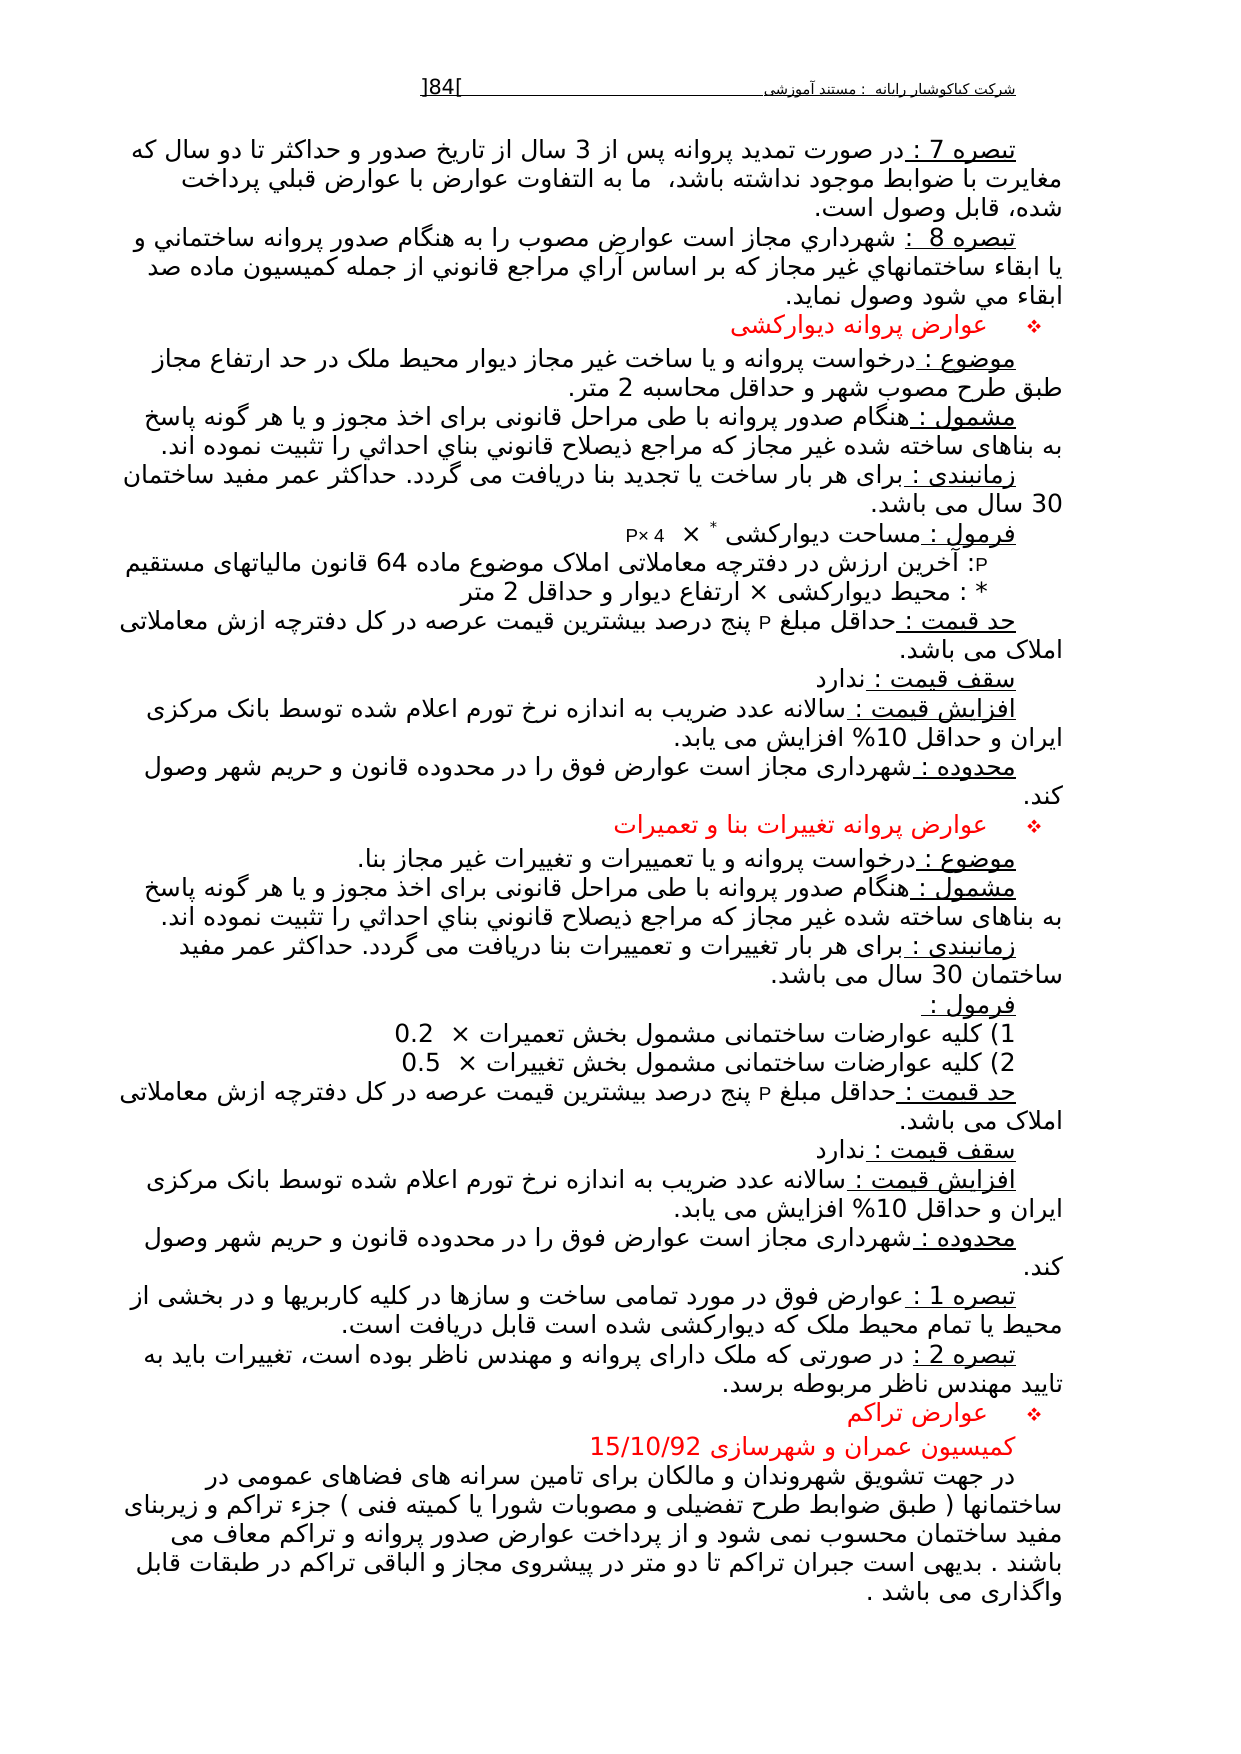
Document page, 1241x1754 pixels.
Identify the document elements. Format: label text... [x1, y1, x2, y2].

text تبصره 8 : شهرداري مجاز است عوارض مصوب را به هنگام صدور پروانه ساختماني و يا ابقاء ساختمانهاي غير مجاز که بر اساس آراي مراجع قانوني از جمله کميسيون ماده صد ابقاء مي شود وصول نمايد. [118, 223, 1063, 310]
text مشمول : هنگام صدور پروانه با طی مراحل قانونی برای اخذ مجوز و یا هر گونه پاسخ به بناهای ساخته شده غیر مجاز که مراجع ذيصلاح قانوني بناي احداثي را تثبيت نموده اند. [118, 402, 1063, 460]
text * : محیط دیوارکشی × ارتفاع دیوار و حداقل 2 متر [118, 577, 1063, 606]
text محدوده : شهرداری مجاز است عوارض فوق را در محدوده قانون و حریم شهر وصول کند. [118, 1223, 1063, 1281]
text 1) کلیه عوارضات ساختمانی مشمول بخش تعمیرات × 0.2 [118, 1019, 1063, 1048]
text حد قیمت : حداقل مبلغ P پنج درصد بیشترین قیمت عرصه در کل دفترچه ازش معاملاتی املاک می باشد. [118, 606, 1063, 664]
text افزایش قیمت : سالانه عدد ضریب به اندازه نرخ تورم اعلام شده توسط بانک مرکزی ایران و حداقل 10% افزایش می یابد. [118, 1165, 1063, 1223]
text موضوع : درخواست پروانه و یا تعمییرات و تغییرات غیر مجاز بنا. [118, 844, 1063, 873]
text زمانبندی : برای هر بار تغییرات و تعمییرات بنا دریافت می گردد. حداکثر عمر مفید ساختمان 30 سال می باشد. [118, 931, 1063, 990]
text حد قیمت : حداقل مبلغ P پنج درصد بیشترین قیمت عرصه در کل دفترچه ازش معاملاتی املاک می باشد. [118, 1077, 1063, 1136]
text سقف قیمت : ندارد [118, 664, 1063, 694]
text تبصره 2 : در صورتی که ملک دارای پروانه و مهندس ناظر بوده است، تغییرات باید به تایید مهندس ناظر مربوطه برسد. [118, 1340, 1063, 1398]
subtitle عوارض پروانه دیوارکشی [118, 310, 1026, 339]
text محدوده : شهرداری مجاز است عوارض فوق را در محدوده قانون و حریم شهر وصول کند. [118, 752, 1063, 810]
text P: آخرین ارزش در دفترچه معاملاتی املاک موضوع ماده 64 قانون مالیاتهای مستقیم [118, 548, 1063, 577]
text 2) کلیه عوارضات ساختمانی مشمول بخش تغییرات × 0.5 [118, 1048, 1063, 1077]
text کمیسیون عمران و شهرسازی 15/10/92 [118, 1432, 1063, 1461]
text تبصره 1 : عوارض فوق در مورد تمامی ساخت و سازها در کلیه کاربریها و در بخشی از محیط یا تمام محیط ملک که دیوارکشی شده است قابل دریافت است. [118, 1281, 1063, 1340]
subtitle عوارض پروانه تغییرات بنا و تعمیرات [118, 810, 1026, 839]
text فرمول : مساحت دیوارکشی * × P× 4 [118, 519, 1063, 548]
text افزایش قیمت : سالانه عدد ضریب به اندازه نرخ تورم اعلام شده توسط بانک مرکزی ایران و حداقل 10% افزایش می یابد. [118, 694, 1063, 752]
text فرمول : [118, 990, 1063, 1019]
text در جهت تشویق شهروندان و مالکان برای تامین سرانه های فضاهای عمومی در ساختمانها ( طبق ضوابط طرح تفضیلی و مصوبات شورا یا کمیته فنی ) جزء تراکم و زیربنای مفید ساختمان محسوب نمی شود و از پرداخت عوارض صدور پروانه و تراکم معاف می باشند . بدیهی است جبران تراکم تا دو متر در پیشروی مجاز و الباقی تراکم در طبقات قابل واگذاری می باشد . [118, 1461, 1063, 1607]
text سقف قیمت : ندارد [118, 1136, 1063, 1165]
text مشمول : هنگام صدور پروانه با طی مراحل قانونی برای اخذ مجوز و یا هر گونه پاسخ به بناهای ساخته شده غیر مجاز که مراجع ذيصلاح قانوني بناي احداثي را تثبيت نموده اند. [118, 873, 1063, 931]
text موضوع : درخواست پروانه و یا ساخت غیر مجاز دیوار محیط ملک در حد ارتفاع مجاز طبق طرح مصوب شهر و حداقل محاسبه 2 متر. [118, 344, 1063, 402]
subtitle عوارض تراکم [118, 1398, 1026, 1427]
text زمانبندی : برای هر بار ساخت یا تجدید بنا دریافت می گردد. حداکثر عمر مفید ساختمان 30 سال می باشد. [118, 460, 1063, 519]
text تبصره 7 : در صورت تمدید پروانه پس از 3 سال از تاریخ صدور و حداکثر تا دو سال که مغايرت با ضوابط موجود نداشته باشد، ما به التفاوت عوارض با عوارض قبلي پرداخت شده، قابل وصول است. [118, 135, 1063, 223]
